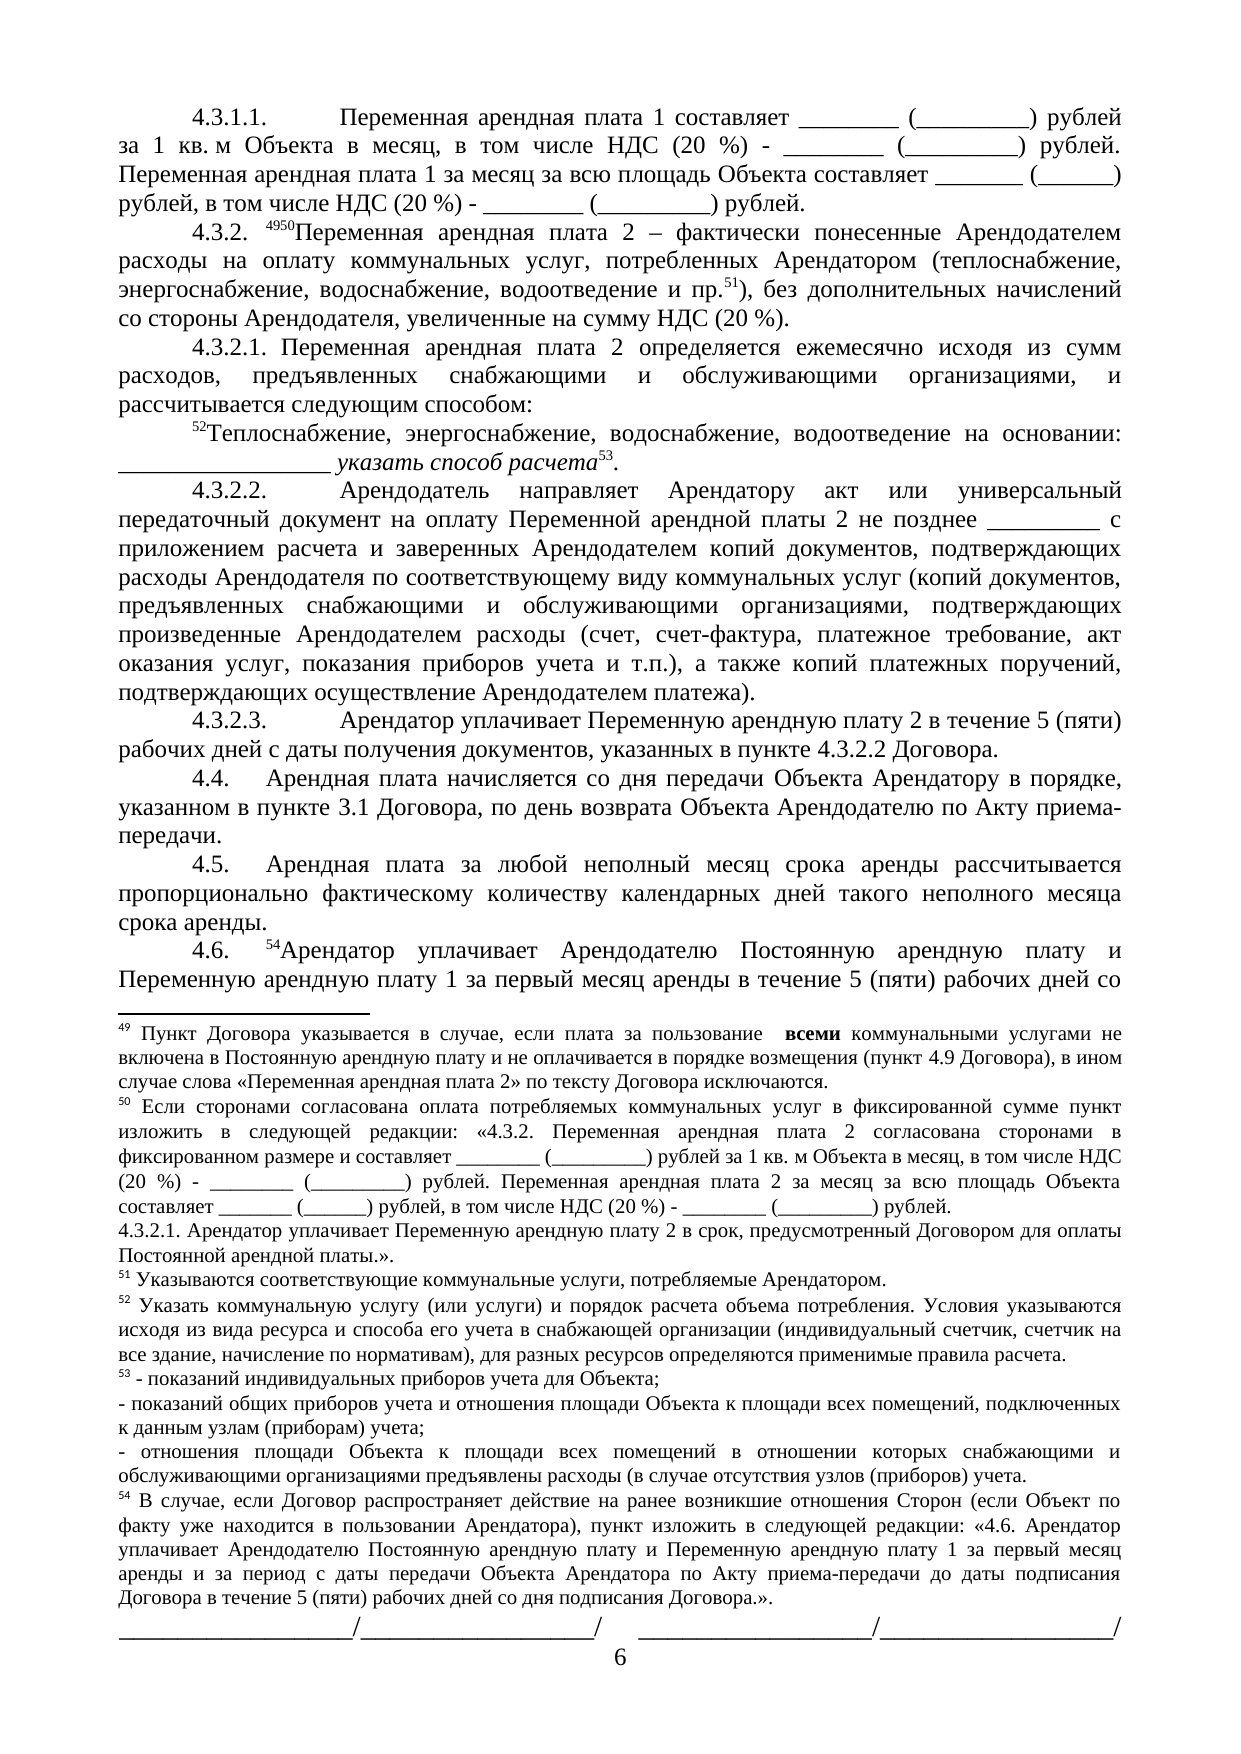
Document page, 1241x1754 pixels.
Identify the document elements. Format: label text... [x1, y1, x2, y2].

list Переменная арендная плата 1 составляет ________ (_________) рублей за 1 кв. м Объекта в месяц, в том числе НДС (20 %) - ________ (_________) рублей. Переменная арендная плата 1 за месяц за всю площадь Объекта составляет _______ (______) рублей, в том числе НДС (20 %) - ________ (_________) рублей. [118, 102, 1122, 217]
list Арендатор уплачивает Переменную арендную плату 2 в течение 5 (пяти) рабочих дней с даты получения документов, указанных в пункте 4.3.2.2 Договора. [118, 706, 1122, 763]
list Арендодатель направляет Арендатору акт или универсальный передаточный документ на оплату Переменной арендной платы 2 не позднее _________ с приложением расчета и заверенных Арендодателем копий документов, подтверждающих расходы Арендодателя по соответствующему виду коммунальных услуг (копий документов, предъявленных снабжающими и обслуживающими организациями, подтверждающих произведенные Арендодателем расходы (счет, счет-фактура, платежное требование, акт оказания услуг, показания приборов учета и т.п.), а также копий платежных поручений, подтверждающих осуществление Арендодателем платежа). [118, 476, 1122, 706]
list Арендатор уплачивает Арендодателю Постоянную арендную плату и Переменную арендную плату 1 за первый месяц аренды в течение 5 (пяти) рабочих дней со дня подписания Сторонами Акта приема-передачи Объекта Арендатору в порядке, указанном в пункте 3.1 Договора. [118, 936, 1122, 993]
list Арендная плата начисляется со дня передачи Объекта Арендатору в порядке, указанном в пункте 3.1 Договора, по день возврата Объекта Арендодателю по Акту приема-передачи. [118, 763, 1122, 849]
list Арендная плата за любой неполный месяц срока аренды рассчитывается пропорционально фактическому количеству календарных дней такого неполного месяца срока аренды. [118, 849, 1122, 936]
list Теплоснабжение, энергоснабжение, водоснабжение, водоотведение на основании: _________________ указать способ расчета. [118, 418, 1122, 476]
list Переменная арендная плата 2 – фактически понесенные Арендодателем расходы на оплату коммунальных услуг, потребленных Арендатором (теплоснабжение, энергоснабжение, водоснабжение, водоотведение и пр.), без дополнительных начислений со стороны Арендодателя, увеличенные на сумму НДС (20 %). [118, 217, 1122, 332]
list Переменная арендная плата 2 определяется ежемесячно исходя из сумм расходов, предъявленных снабжающими и обслуживающими организациями, и рассчитывается следующим способом: [118, 332, 1122, 418]
